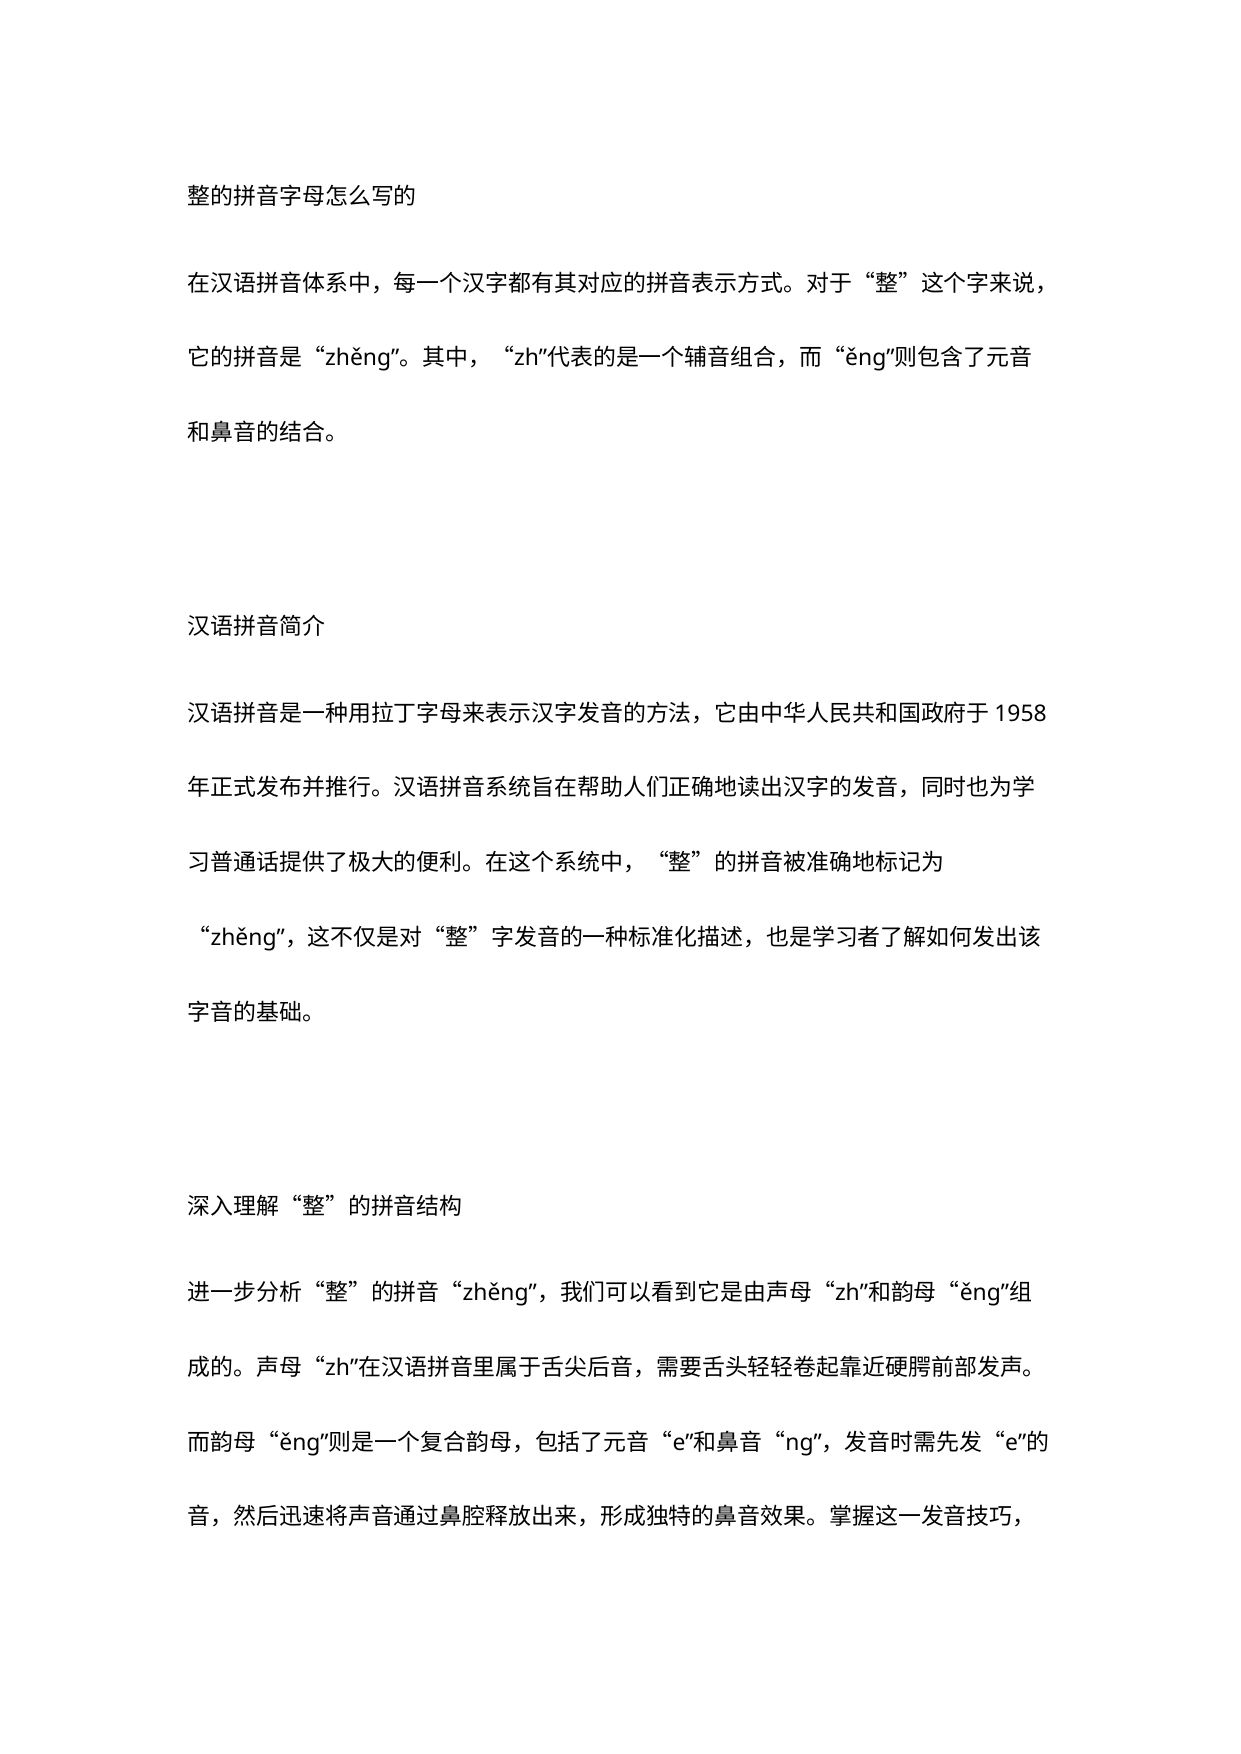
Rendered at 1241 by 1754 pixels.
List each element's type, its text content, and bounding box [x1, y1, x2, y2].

text 汉语拼音简介 [187, 592, 1053, 657]
text 汉语拼音是一种用拉丁字母来表示汉字发音的方法，它由中华人民共和国政府于1958年正式发布并推行。汉语拼音系统旨在帮助人们正确地读出汉字的发音，同时也为学习普通话提供了极大的便利。在这个系统中，“整”的拼音被准确地标记为“zhěng”，这不仅是对“整”字发音的一种标准化描述，也是学习者了解如何发出该字音的基础。 [187, 679, 1053, 1042]
text 在汉语拼音体系中，每一个汉字都有其对应的拼音表示方式。对于“整”这个字来说，它的拼音是“zhěng”。其中，“zh”代表的是一个辅音组合，而“ěng”则包含了元音和鼻音的结合。 [187, 248, 1053, 463]
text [187, 1258, 1053, 1547]
text 深入理解“整”的拼音结构 [187, 1172, 1053, 1237]
text 整的拼音字母怎么写的 [187, 162, 1053, 227]
